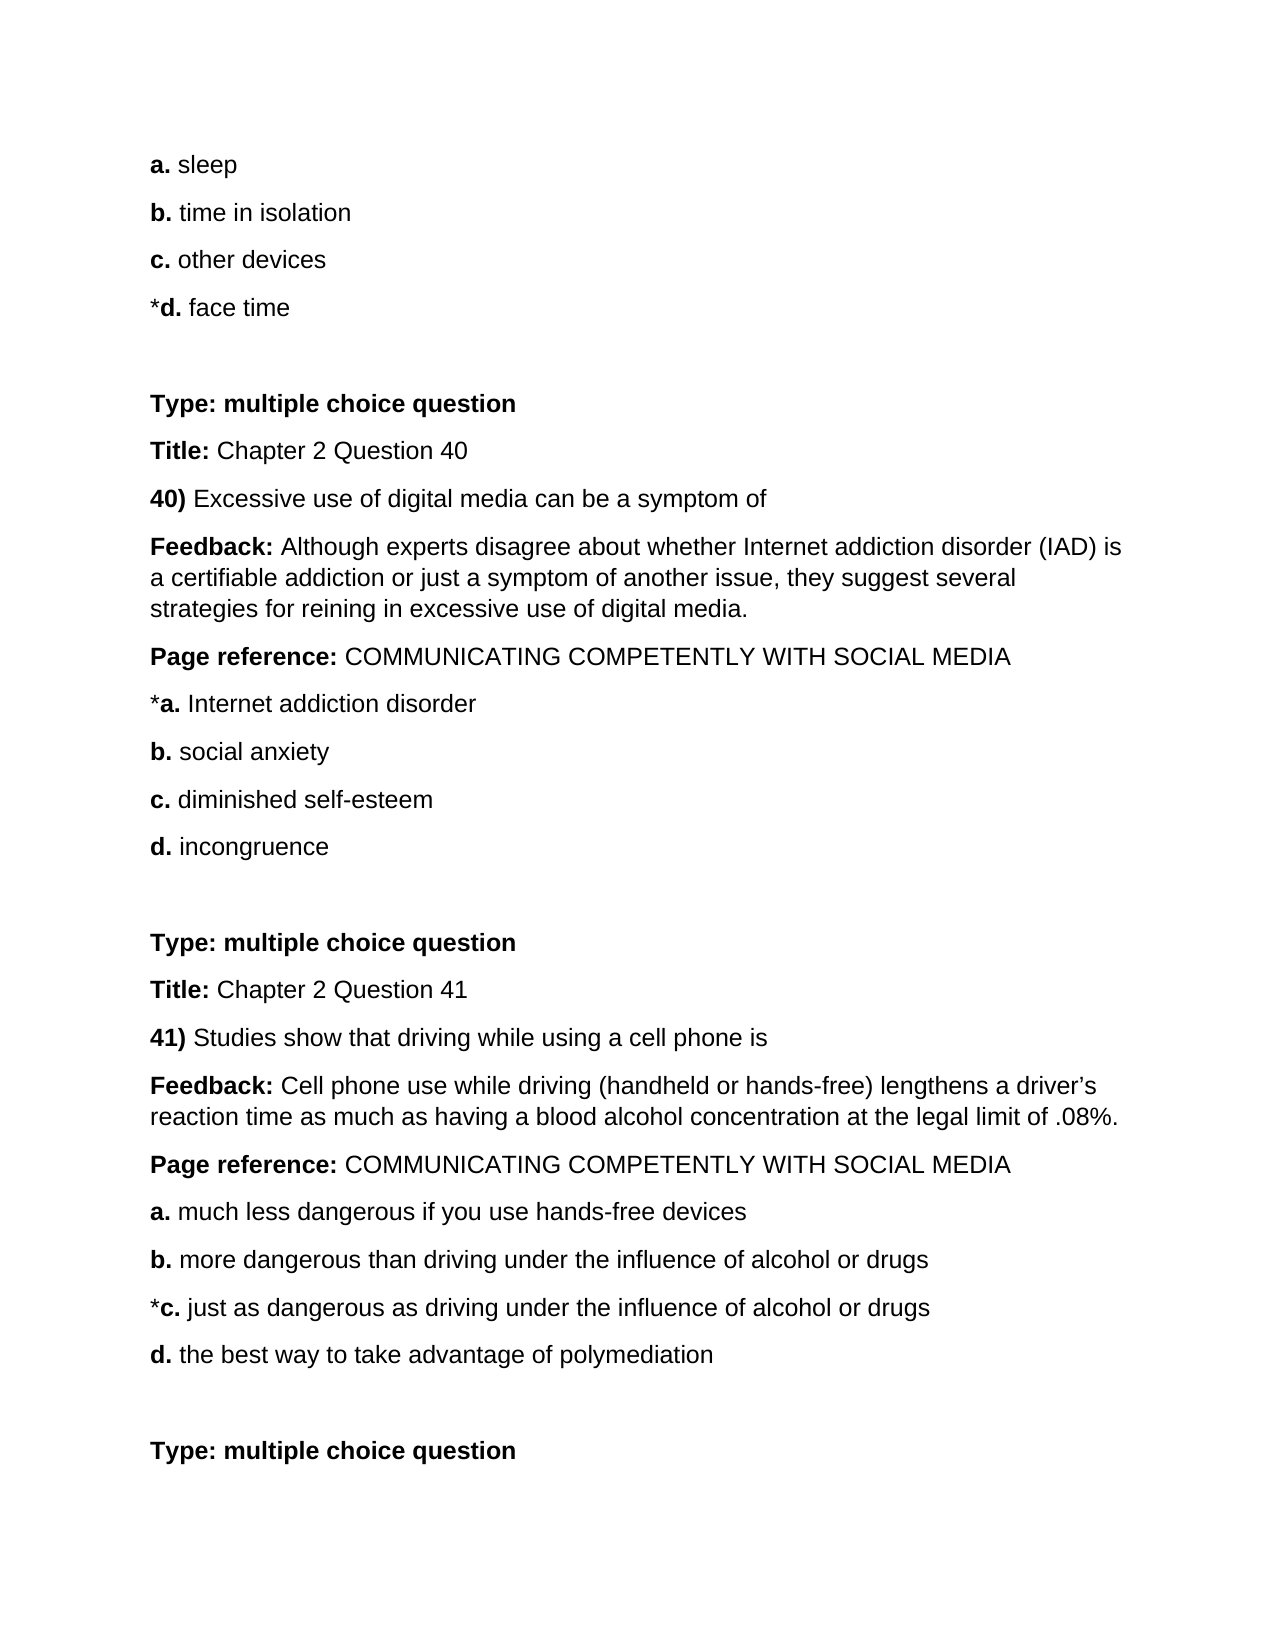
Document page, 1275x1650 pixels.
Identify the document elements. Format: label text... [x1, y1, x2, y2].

text c. diminished self-esteem [150, 784, 1125, 813]
text b. more dangerous than driving under the influence of alcohol or drugs [150, 1245, 1125, 1274]
text Title: Chapter 2 Question 40 [150, 436, 1125, 465]
text a. sleep [150, 150, 1125, 179]
text *d. face time [150, 293, 1125, 322]
text Title: Chapter 2 Question 41 [150, 975, 1125, 1004]
text *a. Internet addiction disorder [150, 689, 1125, 718]
text 41) Studies show that driving while using a cell phone is [150, 1023, 1125, 1052]
text b. time in isolation [150, 198, 1125, 226]
text *c. just as dangerous as driving under the influence of alcohol or drugs [150, 1293, 1125, 1321]
text Type: multiple choice question [150, 928, 1125, 956]
text Feedback: Cell phone use while driving (handheld or hands-free) lengthens a driver’s reaction time as much as having a blood alcohol concentration at the legal limit of .08%. [150, 1071, 1125, 1131]
text d. the best way to take advantage of polymediation [150, 1340, 1125, 1369]
text b. social anxiety [150, 737, 1125, 766]
text a. much less dangerous if you use hands-free devices [150, 1197, 1125, 1226]
text Page reference: COMMUNICATING COMPETENTLY WITH SOCIAL MEDIA [150, 1149, 1125, 1178]
text c. other devices [150, 245, 1125, 274]
text Type: multiple choice question [150, 1436, 1125, 1464]
text 40) Excessive use of digital media can be a symptom of [150, 484, 1125, 513]
text Page reference: COMMUNICATING COMPETENTLY WITH SOCIAL MEDIA [150, 641, 1125, 670]
text Feedback: Although experts disagree about whether Internet addiction disorder (IAD) is a certifiable addiction or just a symptom of another issue, they suggest several strategies for reining in excessive use of digital media. [150, 532, 1125, 622]
text Type: multiple choice question [150, 388, 1125, 417]
text d. incongruence [150, 832, 1125, 861]
